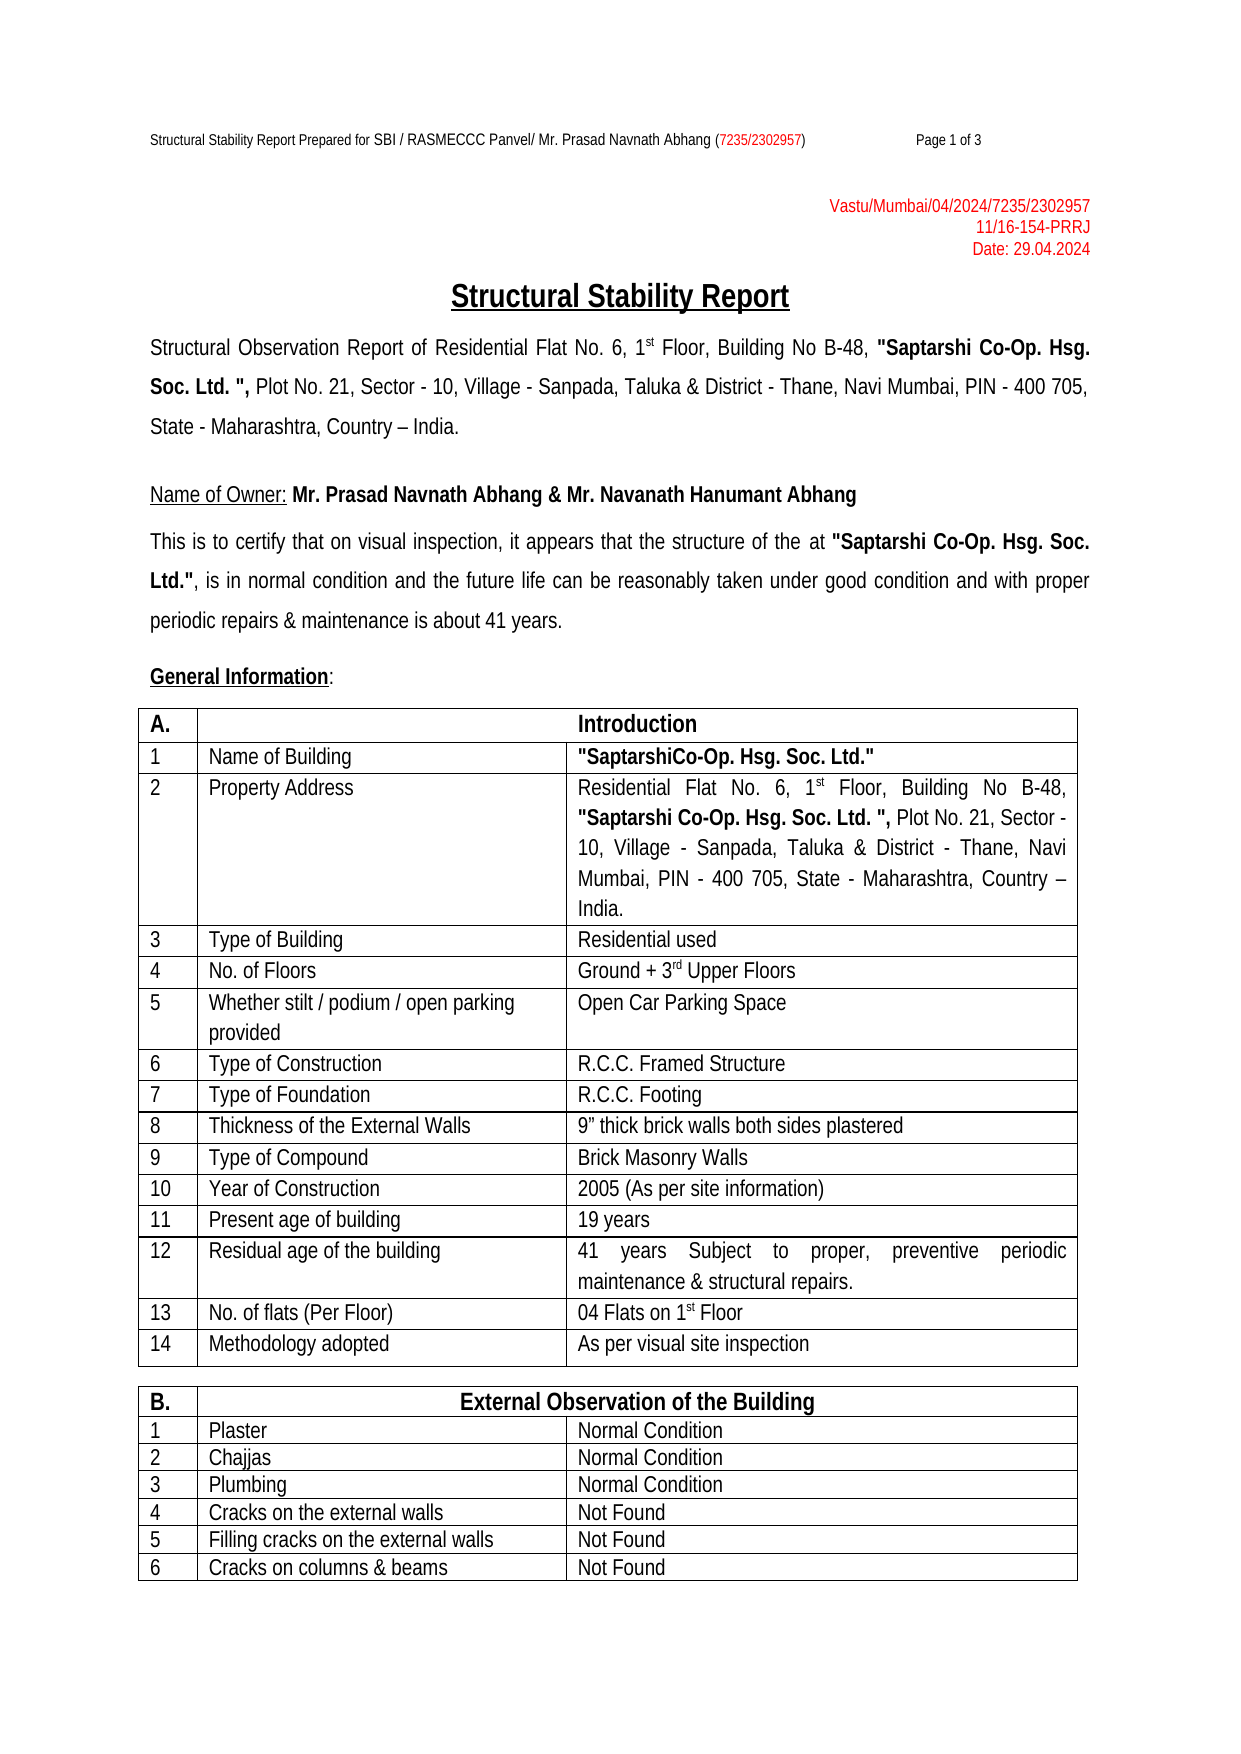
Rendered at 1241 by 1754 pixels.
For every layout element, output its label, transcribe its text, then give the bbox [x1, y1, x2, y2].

table_cell Plaster [198, 1417, 566, 1443]
table_cell 41 years Subject to proper, preventive periodic maintenance & structural repairs. [567, 1238, 1077, 1298]
table_cell Property Address [198, 774, 566, 925]
table_cell Filling cracks on the external walls [198, 1526, 566, 1553]
table_header External Observation of the Building [198, 1387, 1077, 1416]
table_cell 5 [139, 989, 197, 1049]
table_header Introduction [198, 709, 1077, 742]
table_cell Not Found [567, 1554, 1077, 1580]
table_cell Ground + 3rd Upper Floors [567, 957, 1077, 987]
table_cell Type of Building [198, 926, 566, 956]
text This is to certify that on visual inspection, it appears that the structure of the at "Saptarshi Co-Op. Hsg. Soc. Ltd.", is in normal condition and the future life can be reasonably taken under good condition and with proper periodic repairs & maintenance is about 41 years. [150, 528, 1090, 633]
table_cell R.C.C. Framed Structure [567, 1050, 1077, 1080]
table_cell "SaptarshiCo-Op. Hsg. Soc. Ltd." [567, 743, 1077, 773]
table_cell 19 years [567, 1206, 1077, 1236]
table_cell 4 [139, 957, 197, 987]
text General Information: [150, 663, 1090, 689]
table_cell 7 [139, 1081, 197, 1111]
table_cell 14 [139, 1330, 197, 1366]
table_cell Name of Building [198, 743, 566, 773]
table_cell 6 [139, 1554, 197, 1580]
table_cell 5 [139, 1526, 197, 1553]
table_cell 1 [139, 743, 197, 773]
table_cell Type of Foundation [198, 1081, 566, 1111]
table_cell Thickness of the External Walls [198, 1113, 566, 1143]
table_cell Residential used [567, 926, 1077, 956]
text Name of Owner: Mr. Prasad Navnath Abhang & Mr. Navanath Hanumant Abhang [150, 481, 1090, 507]
table_cell 04 Flats on 1st Floor [567, 1299, 1077, 1329]
table_cell 6 [139, 1050, 197, 1080]
table_cell Present age of building [198, 1206, 566, 1236]
table_cell Not Found [567, 1526, 1077, 1553]
table_header B. [139, 1387, 197, 1416]
table_cell No. of flats (Per Floor) [198, 1299, 566, 1329]
table_cell 3 [139, 1471, 197, 1498]
table_cell 2005 (As per site information) [567, 1175, 1077, 1205]
text Vastu/Mumbai/04/2024/7235/2302957 11/16-154-PRRJ Date: 29.04.2024 [750, 194, 1090, 259]
table_cell Brick Masonry Walls [567, 1144, 1077, 1174]
table_cell 3 [139, 926, 197, 956]
table_cell Normal Condition [567, 1471, 1077, 1498]
table_cell Open Car Parking Space [567, 989, 1077, 1049]
table_cell No. of Floors [198, 957, 566, 987]
table_cell Year of Construction [198, 1175, 566, 1205]
table_cell Cracks on columns & beams [198, 1554, 566, 1580]
table_cell 10 [139, 1175, 197, 1205]
table_cell Chajjas [198, 1444, 566, 1470]
table_cell Cracks on the external walls [198, 1499, 566, 1525]
table_cell R.C.C. Footing [567, 1081, 1077, 1111]
table_cell 8 [139, 1113, 197, 1143]
table_header A. [139, 709, 197, 742]
text Structural Stability Report [150, 276, 1090, 314]
table_cell Normal Condition [567, 1444, 1077, 1470]
table_cell Not Found [567, 1499, 1077, 1525]
table_cell 11 [139, 1206, 197, 1236]
table_cell Methodology adopted [198, 1330, 566, 1366]
table_cell Type of Compound [198, 1144, 566, 1174]
table_cell Type of Construction [198, 1050, 566, 1080]
table_cell 2 [139, 774, 197, 925]
table_cell Whether stilt / podium / open parking provided [198, 989, 566, 1049]
table_cell 2 [139, 1444, 197, 1470]
table_cell 9” thick brick walls both sides plastered [567, 1113, 1077, 1143]
table_cell 4 [139, 1499, 197, 1525]
table_cell 1 [139, 1417, 197, 1443]
table_cell Normal Condition [567, 1417, 1077, 1443]
table_cell Plumbing [198, 1471, 566, 1498]
table_cell Residential Flat No. 6, 1st Floor, Building No B-48, "Saptarshi Co-Op. Hsg. Soc. Ltd. ", Plot No. 21, Sector - 10, Village - Sanpada, Taluka & District - Thane, Navi Mumbai, PIN - 400 705, State - Maharashtra, Country – India. [567, 774, 1077, 925]
table_cell As per visual site inspection [567, 1330, 1077, 1366]
text Structural Observation Report of Residential Flat No. 6, 1st Floor, Building No B-48, "Saptarshi Co-Op. Hsg. Soc. Ltd. ", Plot No. 21, Sector - 10, Village - Sanpada, Taluka & District - Thane, Navi Mumbai, PIN - 400 705, State - Maharashtra, Country – India. [150, 334, 1090, 439]
table_cell 13 [139, 1299, 197, 1329]
table_cell 12 [139, 1238, 197, 1298]
table_cell 9 [139, 1144, 197, 1174]
table_cell Residual age of the building [198, 1238, 566, 1298]
